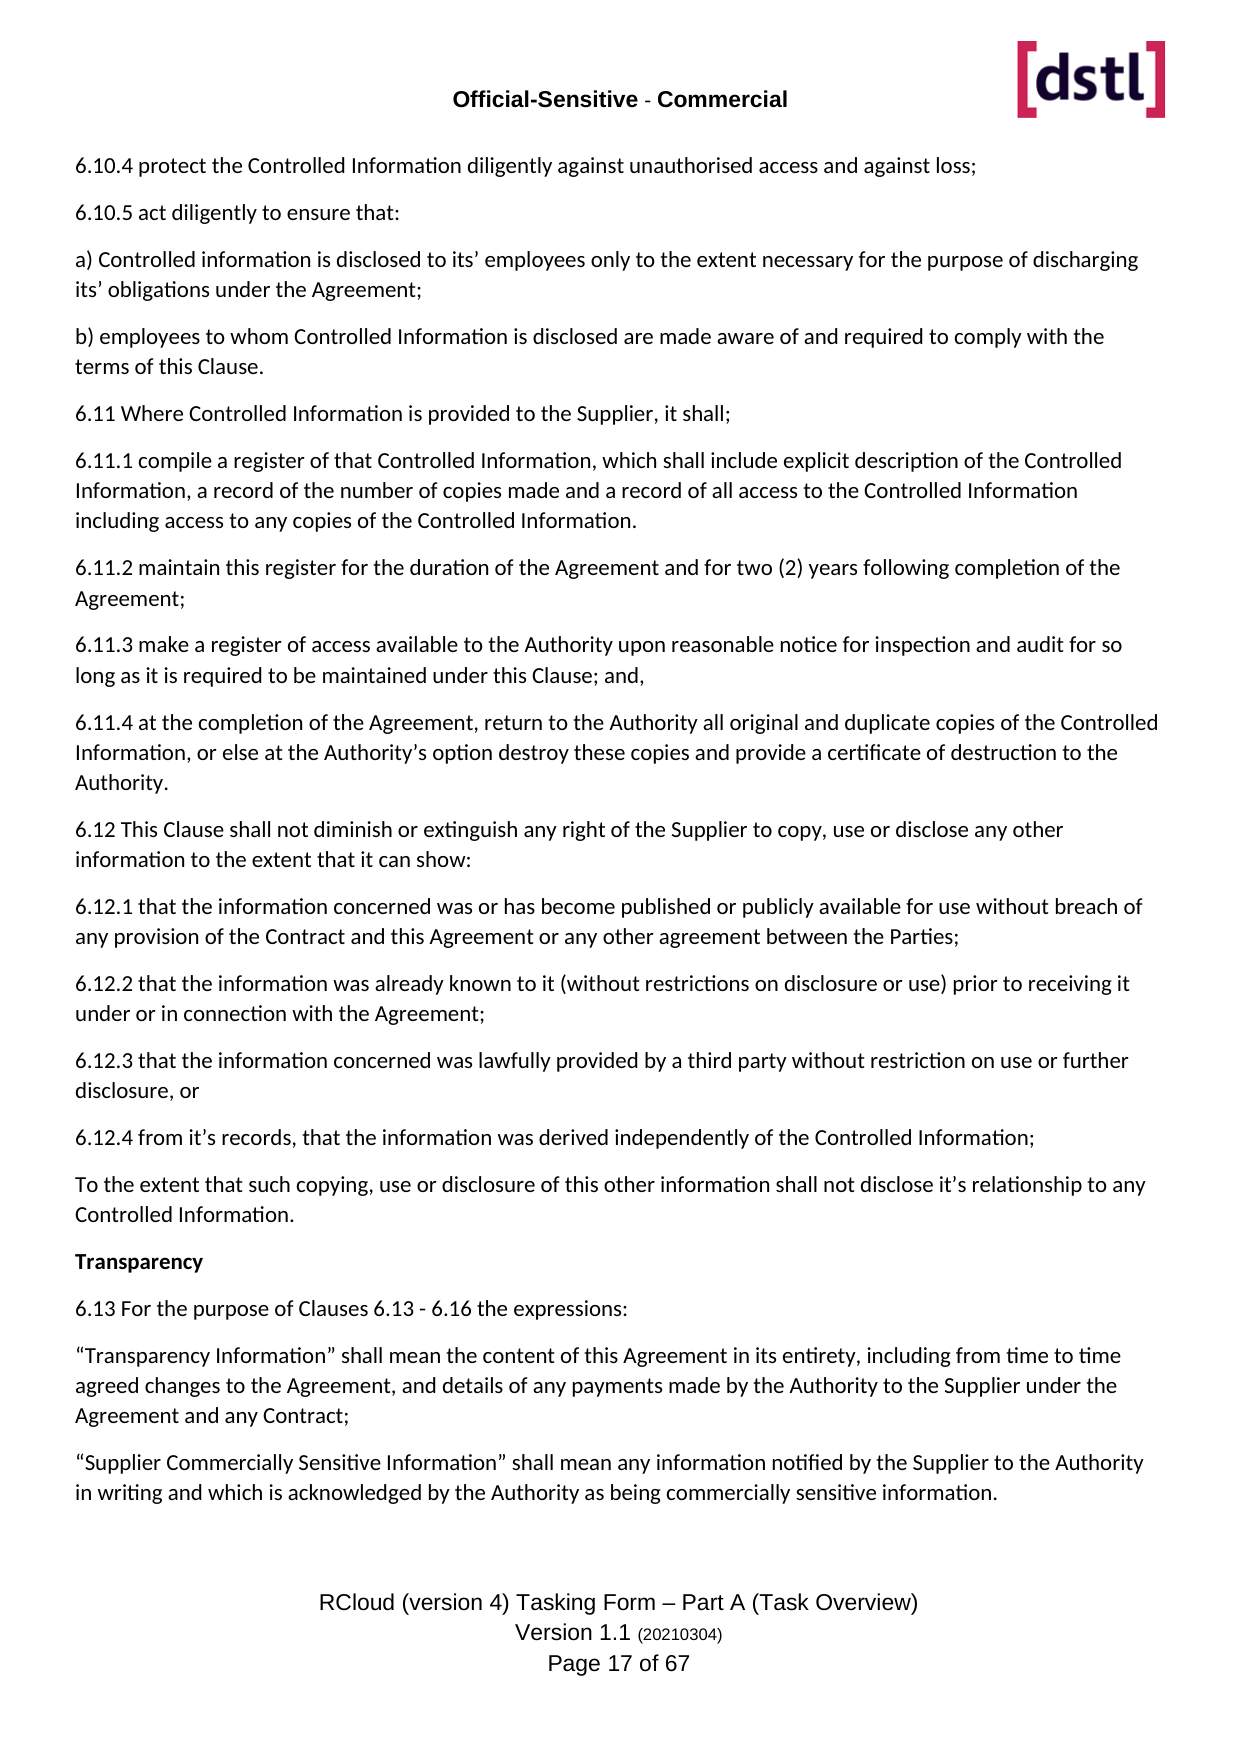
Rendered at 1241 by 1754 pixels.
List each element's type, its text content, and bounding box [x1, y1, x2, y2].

text “Transparency Information” shall mean the content of this Agreement in its entirety, including from time to time agreed changes to the Agreement, and details of any payments made by the Authority to the Supplier under the Agreement and any Contract; [75, 1341, 1165, 1429]
text 6.13 For the purpose of Clauses 6.13 - 6.16 the expressions: [75, 1294, 1165, 1322]
text b) employees to whom Controlled Information is disclosed are made aware of and required to comply with the terms of this Clause. [75, 322, 1165, 381]
picture [1017, 41, 1166, 118]
text 6.11.4 at the completion of the Agreement, return to the Authority all original and duplicate copies of the Controlled Information, or else at the Authority’s option destroy these copies and provide a certificate of destruction to the Authority. [75, 708, 1165, 796]
text “Supplier Commercially Sensitive Information” shall mean any information notified by the Supplier to the Authority in writing and which is acknowledged by the Authority as being commercially sensitive information. [75, 1448, 1165, 1507]
text To the extent that such copying, use or disclosure of this other information shall not disclose it’s relationship to any Controlled Information. [75, 1170, 1165, 1228]
text 6.12 This Clause shall not diminish or extinguish any right of the Supplier to copy, use or disclose any other information to the extent that it can show: [75, 815, 1165, 873]
text 6.12.4 from it’s records, that the information was derived independently of the Controlled Information; [75, 1123, 1165, 1151]
text 6.12.2 that the information was already known to it (without restrictions on disclosure or use) prior to receiving it under or in connection with the Agreement; [75, 969, 1165, 1027]
text 6.11 Where Controlled Information is provided to the Supplier, it shall; [75, 399, 1165, 427]
text 6.12.1 that the information concerned was or has become published or publicly available for use without breach of any provision of the Contract and this Agreement or any other agreement between the Parties; [75, 892, 1165, 950]
text 6.11.3 make a register of access available to the Authority upon reasonable notice for inspection and audit for so long as it is required to be maintained under this Clause; and, [75, 631, 1165, 689]
text a) Controlled information is disclosed to its’ employees only to the extent necessary for the purpose of discharging its’ obligations under the Agreement; [75, 245, 1165, 303]
text 6.10.4 protect the Controlled Information diligently against unauthorised access and against loss; [75, 151, 1165, 179]
text 6.11.1 compile a register of that Controlled Information, which shall include explicit description of the Controlled Information, a record of the number of copies made and a record of all access to the Controlled Information including access to any copies of the Controlled Information. [75, 446, 1165, 535]
text Transparency [75, 1247, 1165, 1275]
text 6.11.2 maintain this register for the duration of the Agreement and for two (2) years following completion of the Agreement; [75, 553, 1165, 612]
text 6.10.5 act diligently to ensure that: [75, 198, 1165, 226]
text 6.12.3 that the information concerned was lawfully provided by a third party without restriction on use or further disclosure, or [75, 1046, 1165, 1104]
